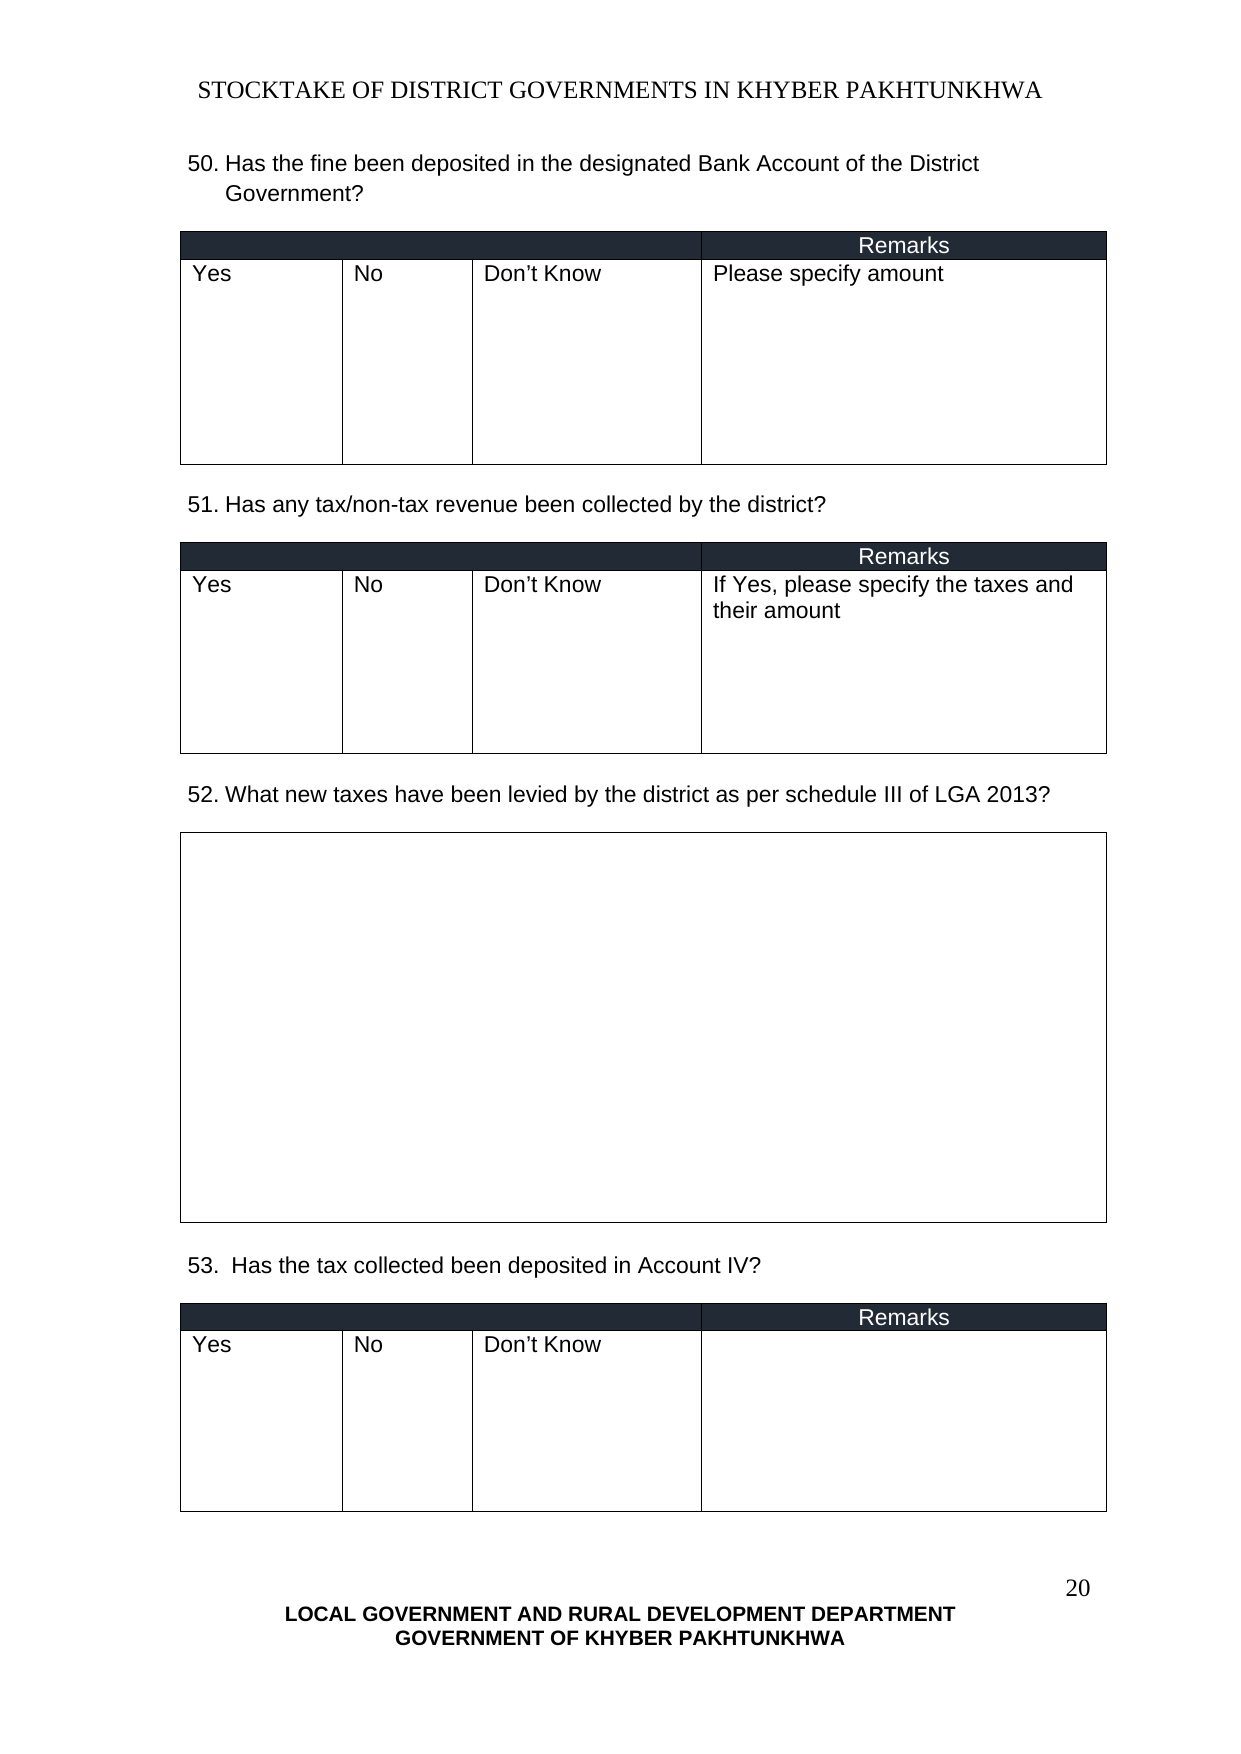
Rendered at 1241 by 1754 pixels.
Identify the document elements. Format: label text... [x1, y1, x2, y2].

table_header Remarks [702, 1304, 1106, 1330]
table_cell Yes [181, 571, 342, 753]
table_cell Don’t Know [473, 1331, 701, 1511]
table_header Remarks [702, 232, 1106, 259]
table_header [181, 833, 1106, 1222]
table_cell No [343, 260, 472, 464]
table_cell No [343, 1331, 472, 1511]
table_cell Don’t Know [473, 571, 701, 753]
table_cell No [343, 571, 472, 753]
table_cell Yes [181, 260, 342, 464]
list Has any tax/non-tax revenue been collected by the district? [187, 491, 1090, 518]
table_header [181, 543, 701, 570]
table_cell Yes [181, 1331, 342, 1511]
table_cell [702, 1331, 1106, 1511]
list Has the fine been deposited in the designated Bank Account of the District Government? [187, 150, 1090, 207]
table_cell Please specify amount [702, 260, 1106, 464]
table_cell If Yes, please specify the taxes and their amount [702, 571, 1106, 753]
table_header Remarks [702, 543, 1106, 570]
list Has the tax collected been deposited in Account IV? [187, 1252, 1090, 1278]
table_header [181, 232, 701, 259]
table_header [181, 1304, 701, 1330]
list What new taxes have been levied by the district as per schedule III of LGA 2013? [187, 781, 1090, 807]
table_cell Don’t Know [473, 260, 701, 464]
